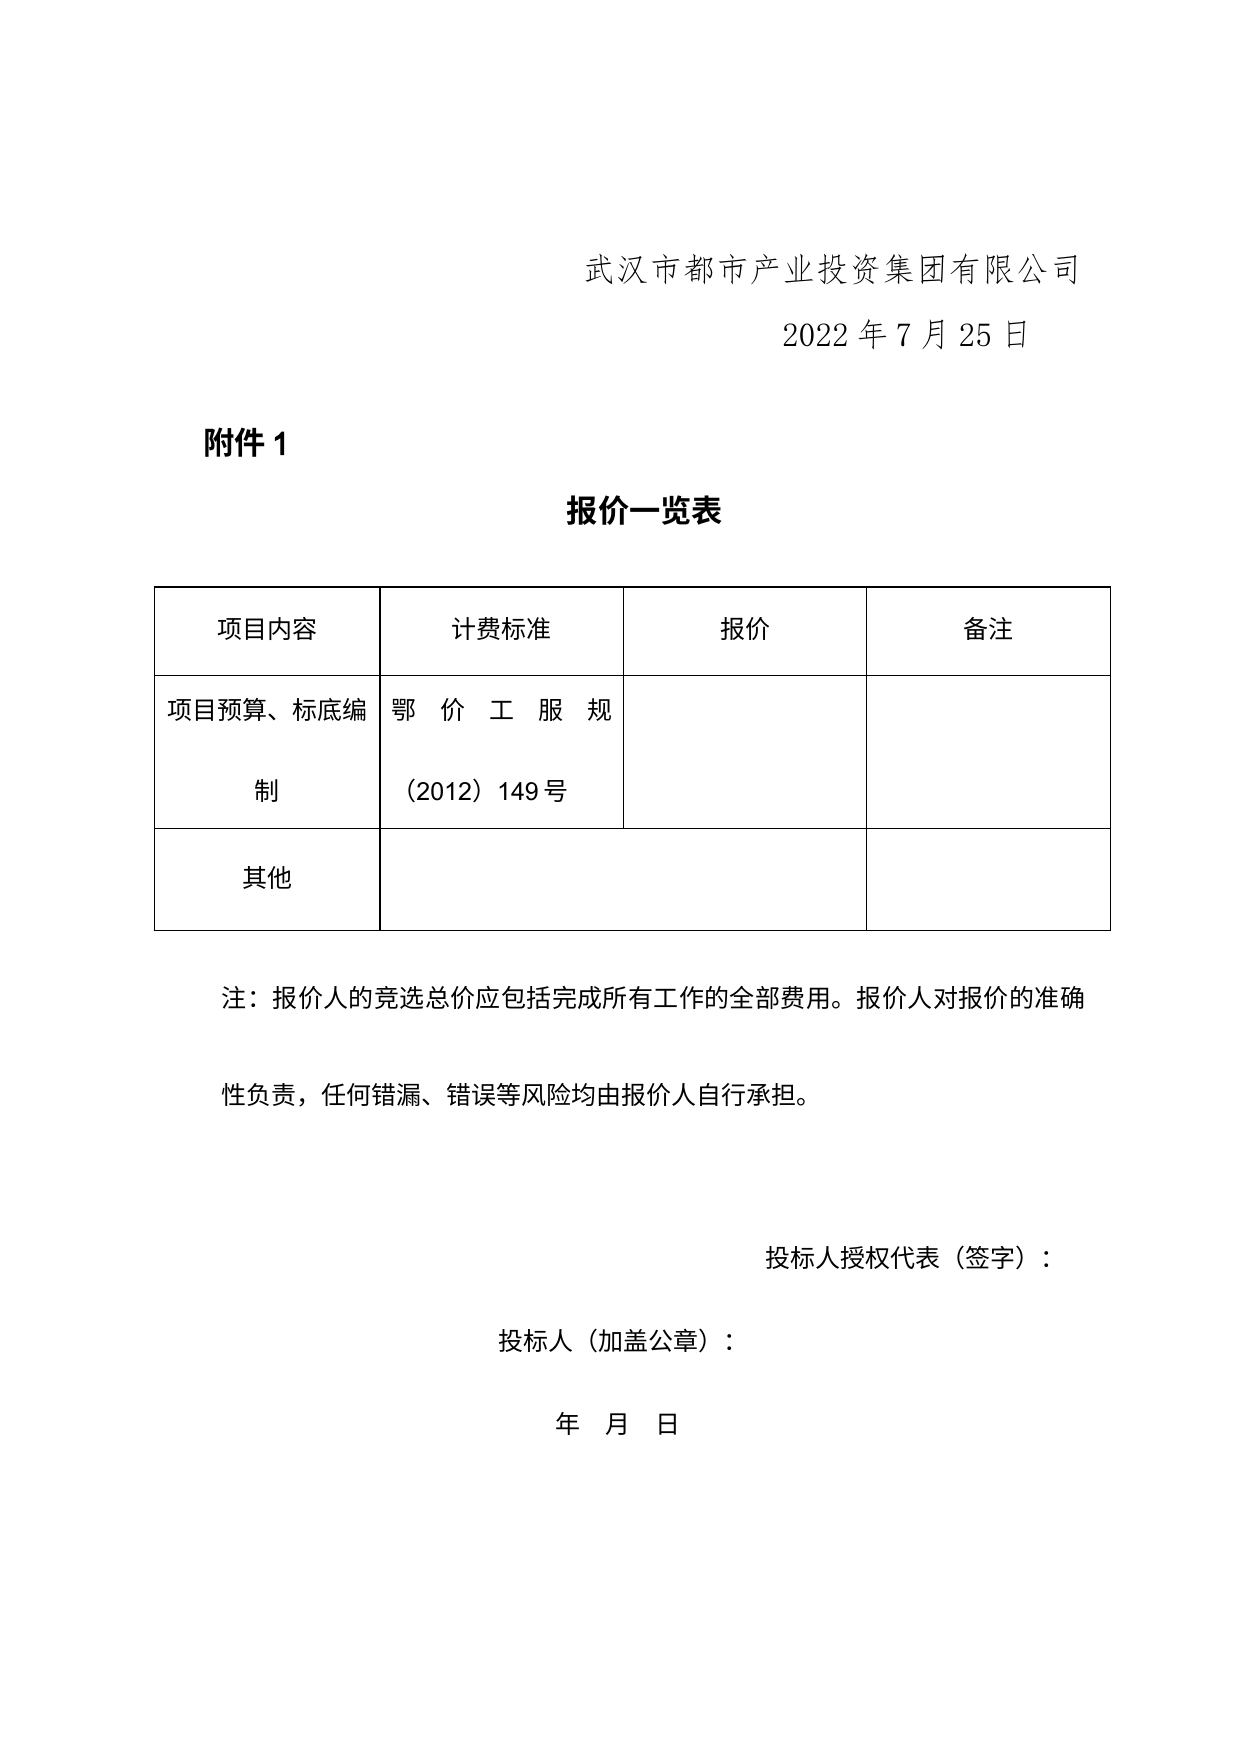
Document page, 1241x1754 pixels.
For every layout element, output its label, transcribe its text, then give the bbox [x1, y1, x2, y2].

text 附件1 [203, 418, 1087, 463]
table_header 报价 [624, 588, 866, 675]
table_header 计费标准 [381, 588, 623, 675]
table_cell 项目预算、标底编制 [155, 676, 379, 828]
table_cell 鄂价工服规（2012）149号 [381, 676, 623, 828]
table_cell [381, 829, 866, 930]
text 2022年7月25日 [165, 299, 1087, 364]
list 年 月 日 [222, 1390, 1087, 1455]
text 报价一览表 [203, 486, 1087, 531]
table_cell 其他 [155, 829, 379, 930]
table_header 项目内容 [155, 588, 379, 675]
text 投标人授权代表（签字）： [165, 1224, 1087, 1289]
text 武汉市都市产业投资集团有限公司 [165, 234, 1087, 299]
table_cell [624, 676, 866, 828]
table_cell [867, 829, 1110, 930]
text 投标人（加盖公章）： [165, 1307, 1087, 1372]
table_cell [867, 676, 1110, 828]
table_header 备注 [867, 588, 1110, 675]
list 注：报价人的竞选总价应包括完成所有工作的全部费用。报价人对报价的准确性负责，任何错漏、错误等风险均由报价人自行承担。 [222, 964, 1087, 1126]
